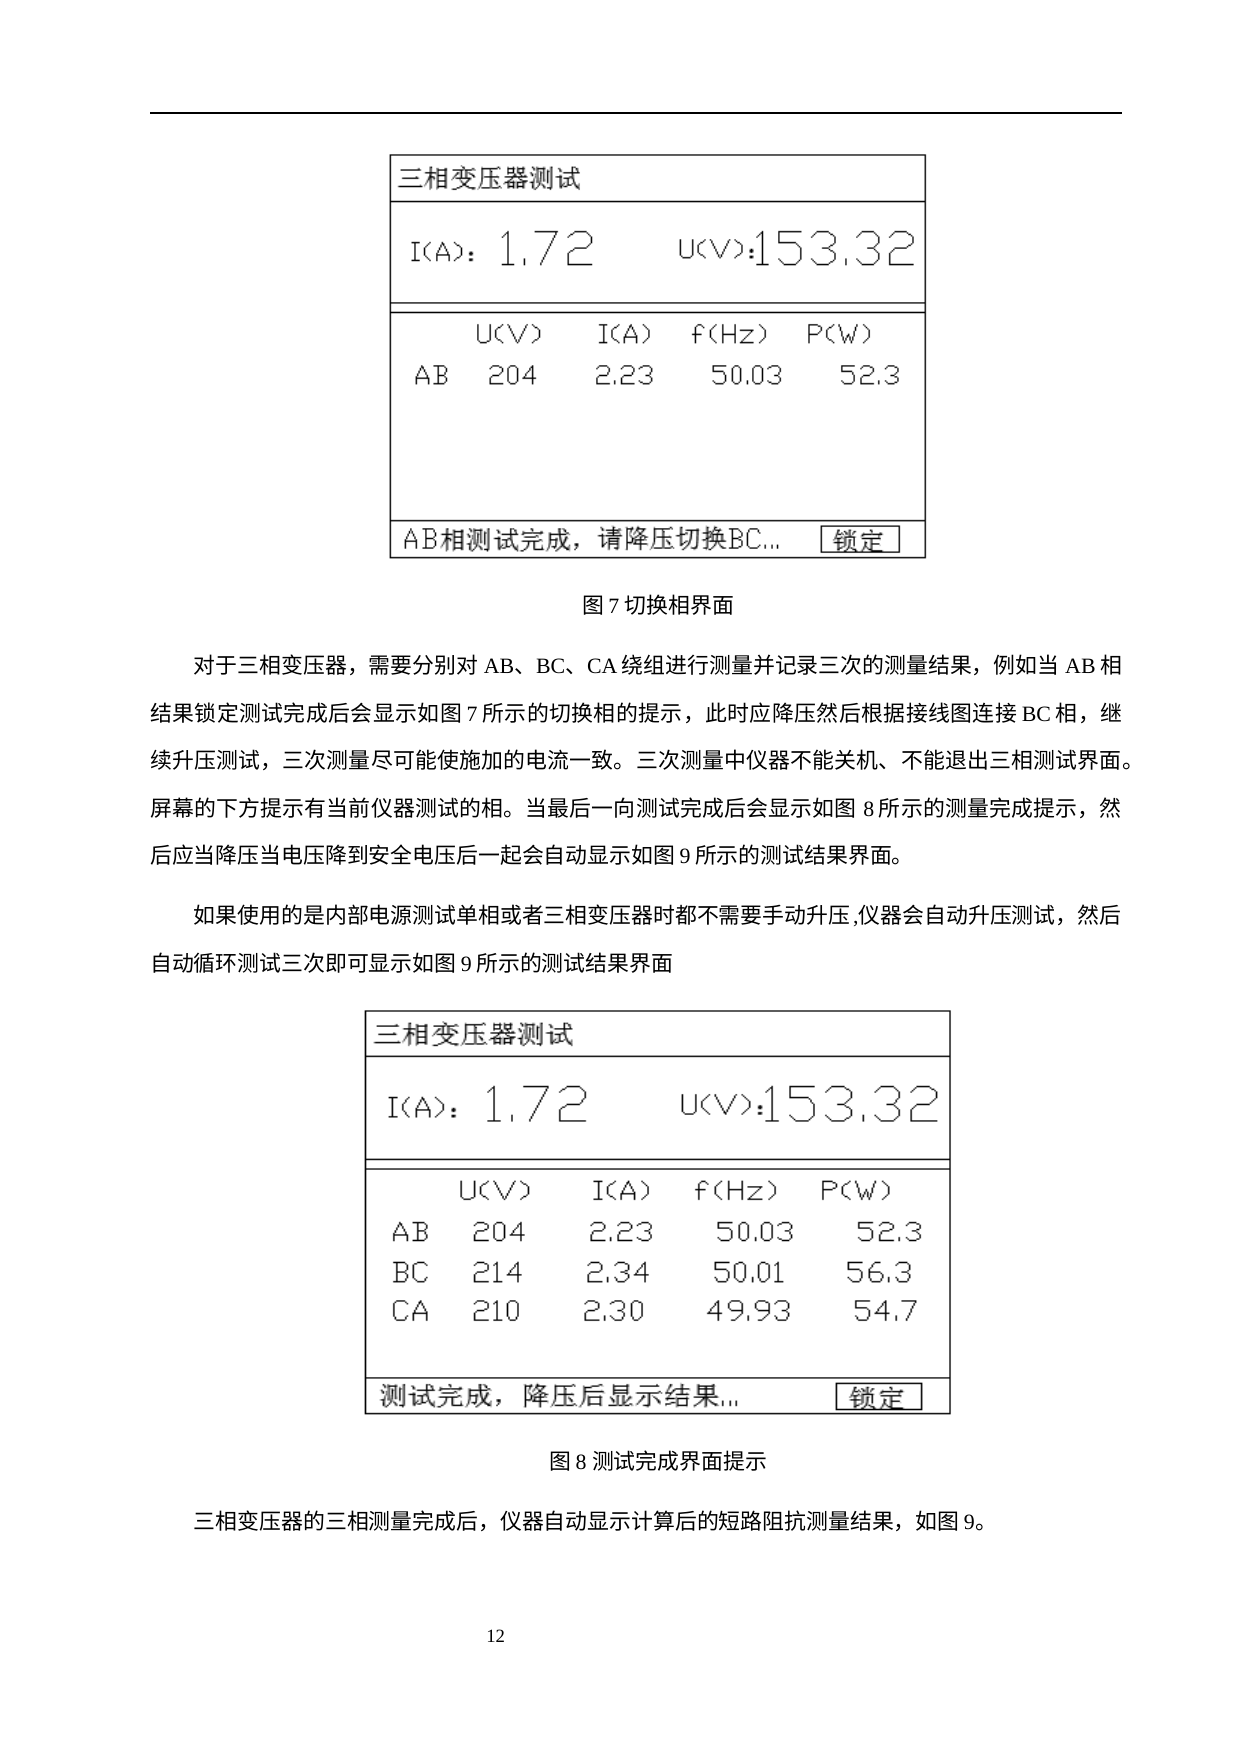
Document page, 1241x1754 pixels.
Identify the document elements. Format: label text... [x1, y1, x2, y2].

text 对于三相变压器，需要分别对AB、BC、CA绕组进行测量并记录三次的测量结果，例如当AB相结果锁定测试完成后会显示如图7所示的切换相的提示，此时应降压然后根据接线图连接BC相，继续升压测试，三次测量尽可能使施加的电流一致。三次测量中仪器不能关机、不能退出三相测试界面。屏幕的下方提示有当前仪器测试的相。当最后一向测试完成后会显示如图8所示的测量完成提示，然后应当降压当电压降到安全电压后一起会自动显示如图9所示的测试结果界面。 [150, 648, 1122, 870]
text 图8 测试完成界面提示 [150, 1444, 1122, 1476]
text 图7 切换相界面 [150, 588, 1122, 620]
picture [383, 150, 933, 564]
picture [360, 1006, 957, 1420]
text 如果使用的是内部电源测试单相或者三相变压器时都不需要手动升压,仪器会自动升压测试，然后自动循环测试三次即可显示如图9所示的测试结果界面 [150, 898, 1122, 978]
text 三相变压器的三相测量完成后，仪器自动显示计算后的短路阻抗测量结果，如图9。 [150, 1504, 1122, 1536]
